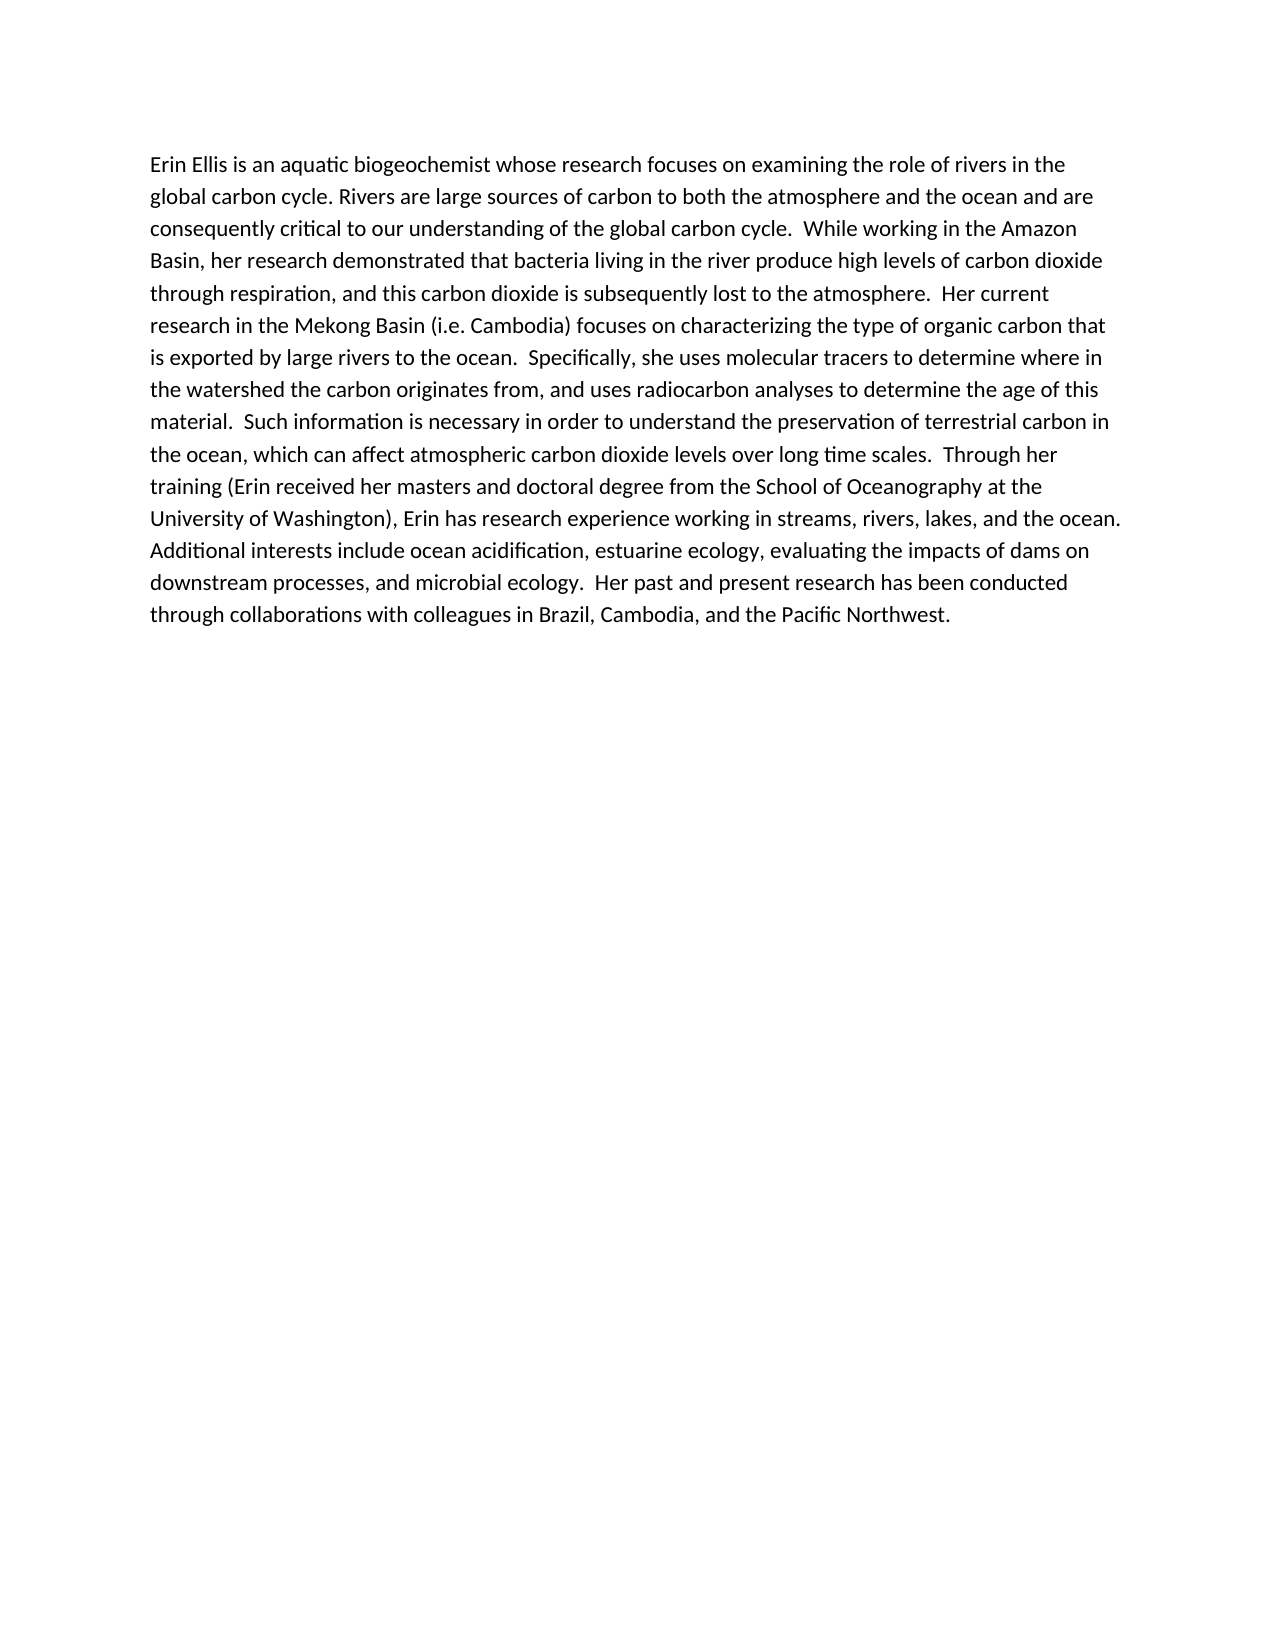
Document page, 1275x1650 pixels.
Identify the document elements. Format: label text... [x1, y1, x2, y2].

text Erin Ellis is an aquatic biogeochemist whose research focuses on examining the role of rivers in the global carbon cycle. Rivers are large sources of carbon to both the atmosphere and the ocean and are consequently critical to our understanding of the global carbon cycle. While working in the Amazon Basin, her research demonstrated that bacteria living in the river produce high levels of carbon dioxide through respiration, and this carbon dioxide is subsequently lost to the atmosphere. Her current research in the Mekong Basin (i.e. Cambodia) focuses on characterizing the type of organic carbon that is exported by large rivers to the ocean. Specifically, she uses molecular tracers to determine where in the watershed the carbon originates from, and uses radiocarbon analyses to determine the age of this material. Such information is necessary in order to understand the preservation of terrestrial carbon in the ocean, which can affect atmospheric carbon dioxide levels over long time scales. Through her training (Erin received her masters and doctoral degree from the School of Oceanography at the University of Washington), Erin has research experience working in streams, rivers, lakes, and the ocean. Additional interests include ocean acidification, estuarine ecology, evaluating the impacts of dams on downstream processes, and microbial ecology. Her past and present research has been conducted through collaborations with colleagues in Brazil, Cambodia, and the Pacific Northwest. [150, 150, 1125, 629]
